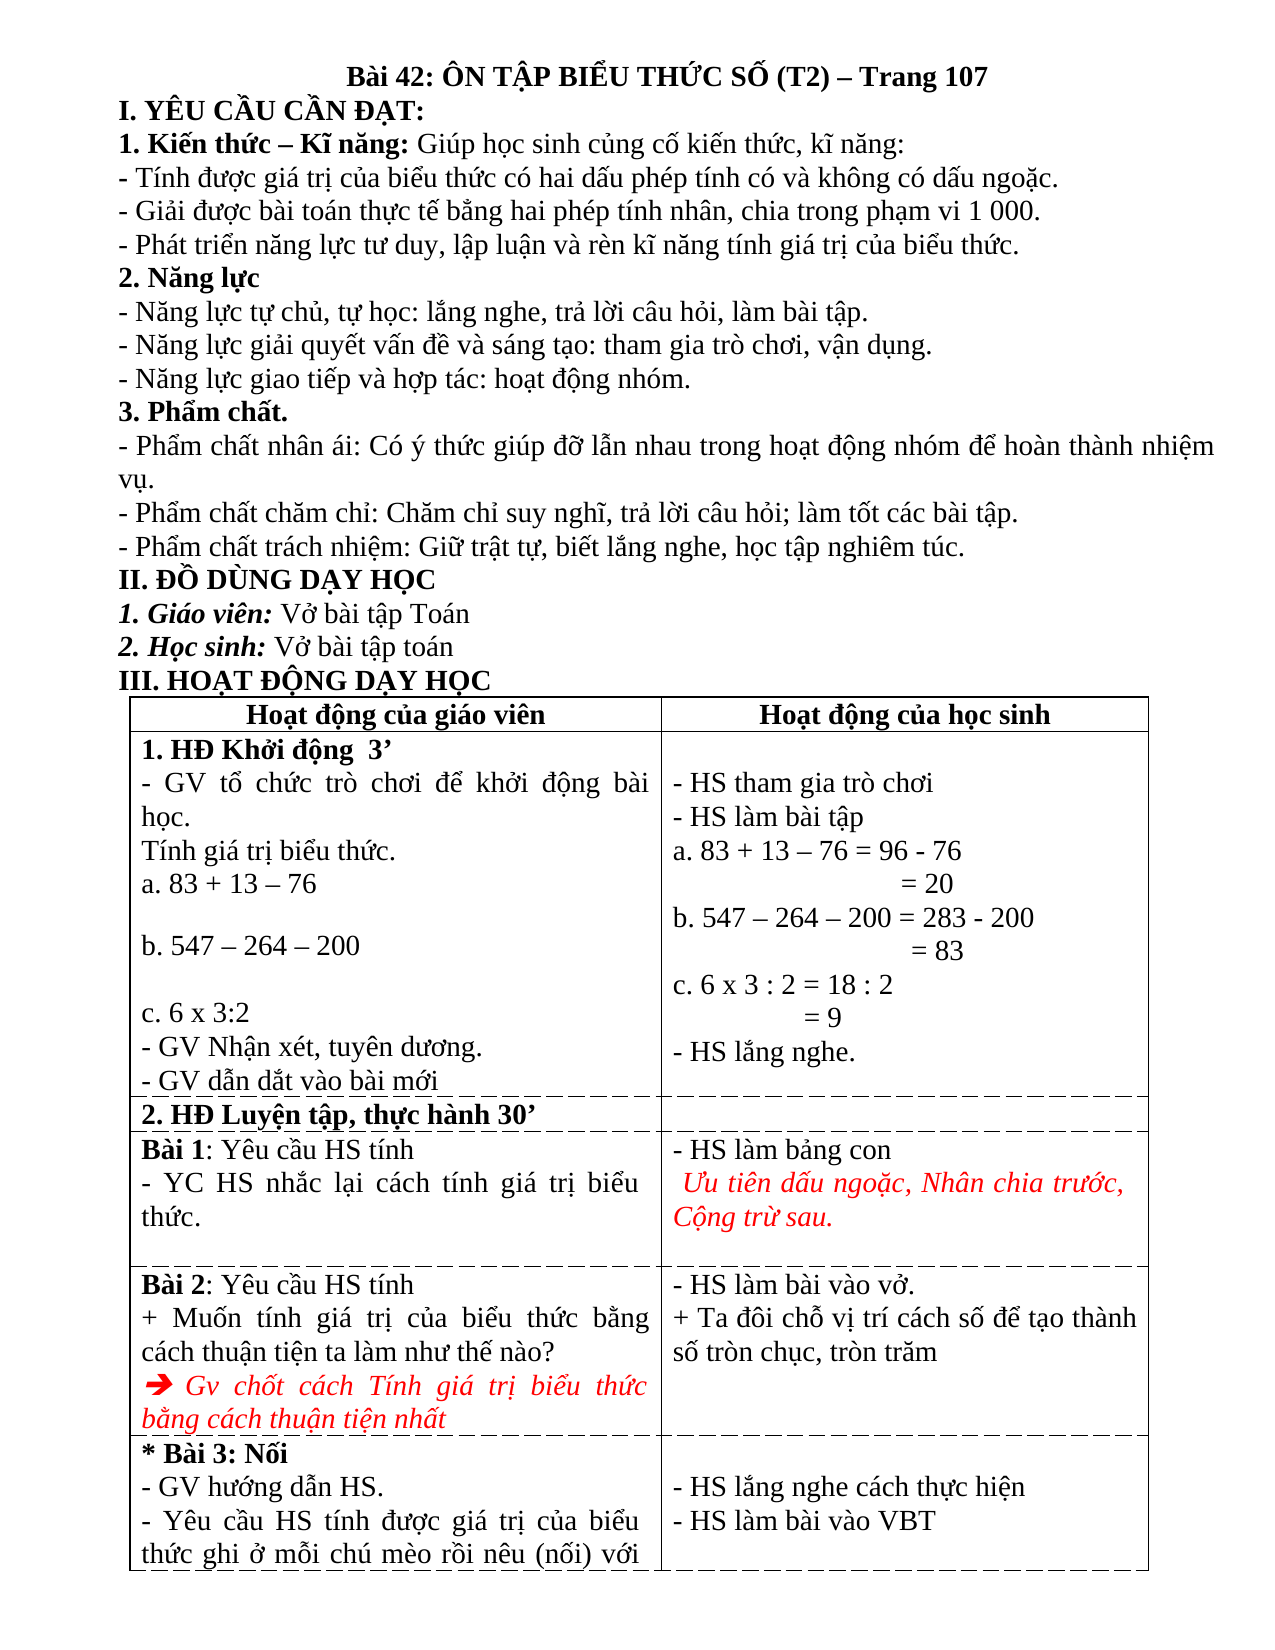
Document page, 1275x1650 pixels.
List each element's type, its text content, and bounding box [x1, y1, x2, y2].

text - Phát triển năng lực tư duy, lập luận và rèn kĩ năng tính giá trị của biểu thức. [118, 227, 1216, 260]
text II. ĐỒ DÙNG DẠY HỌC [118, 562, 1216, 596]
text III. HOẠT ĐỘNG DẠY HỌC [118, 663, 1216, 696]
text - Phẩm chất trách nhiệm: Giữ trật tự, biết lắng nghe, học tập nghiêm túc. [118, 529, 1216, 562]
text 1. Giáo viên: Vở bài tập Toán [118, 596, 1216, 629]
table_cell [131, 1435, 661, 1570]
text 1. Kiến thức – Kĩ năng: Giúp học sinh củng cố kiến thức, kĩ năng: [118, 126, 1216, 160]
text - Năng lực giao tiếp và hợp tác: hoạt động nhóm. [118, 361, 1216, 394]
table_cell [662, 1096, 1148, 1131]
table_cell - HS làm bài vào vở. + Ta đôi chỗ vị trí cách số để tạo thành số tròn chục, tròn trăm [662, 1266, 1148, 1435]
text - Năng lực tự chủ, tự học: lắng nghe, trả lời câu hỏi, làm bài tập. [118, 294, 1216, 327]
text 2. Năng lực [118, 260, 1216, 294]
table_cell - HS tham gia trò chơi - HS làm bài tập a. 83 + 13 – 76 = 96 - 76 = 20 b. 547 – 264 – 200 = 283 - 200 = 83 c. 6 x 3 : 2 = 18 : 2 = 9 - HS lắng nghe. [662, 732, 1148, 1096]
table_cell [662, 1435, 1148, 1570]
text - Năng lực giải quyết vấn đề và sáng tạo: tham gia trò chơi, vận dụng. [118, 327, 1216, 361]
table_cell Bài 2: Yêu cầu HS tính + Muốn tính giá trị của biểu thức bằng cách thuận tiện ta làm như thế nào? Gv chốt cách Tính giá trị biểu thức bằng cách thuận tiện nhất [131, 1266, 661, 1435]
table_cell 2. HĐ Luyện tập, thực hành 30’ [131, 1096, 661, 1131]
text - Phẩm chất nhân ái: Có ý thức giúp đỡ lẫn nhau trong hoạt động nhóm để hoàn thành nhiệm vụ. [118, 428, 1216, 495]
table_cell Bài 1: Yêu cầu HS tính - YC HS nhắc lại cách tính giá trị biểu thức. [131, 1131, 661, 1266]
text - Phẩm chất chăm chỉ: Chăm chỉ suy nghĩ, trả lời câu hỏi; làm tốt các bài tập. [118, 495, 1216, 529]
text 2. Học sinh: Vở bài tập toán [118, 629, 1216, 663]
table_cell - HS làm bảng con Ưu tiên dấu ngoặc, Nhân chia trước, Cộng trừ sau. [662, 1131, 1148, 1266]
table_header Hoạt động của học sinh [662, 698, 1148, 731]
text I. YÊU CẦU CẦN ĐẠT: [118, 93, 1216, 126]
text 3. Phẩm chất. [118, 394, 1216, 428]
text Bài 42: ÔN TẬP BIỂU THỨC SỐ (T2) – Trang 107 [118, 59, 1216, 93]
text - Tính được giá trị của biểu thức có hai dấu phép tính có và không có dấu ngoặc. [118, 160, 1216, 193]
text - Giải được bài toán thực tế bẳng hai phép tính nhân, chia trong phạm vi 1 000. [118, 193, 1216, 227]
table_header Hoạt động của giáo viên [131, 698, 661, 731]
table_cell 1. HĐ Khởi động 3’ - GV tổ chức trò chơi để khởi động bài học. Tính giá trị biểu thức. a. 83 + 13 – 76 b. 547 – 264 – 200 c. 6 x 3:2 - GV Nhận xét, tuyên dương. - GV dẫn dắt vào bài mới [131, 732, 661, 1096]
